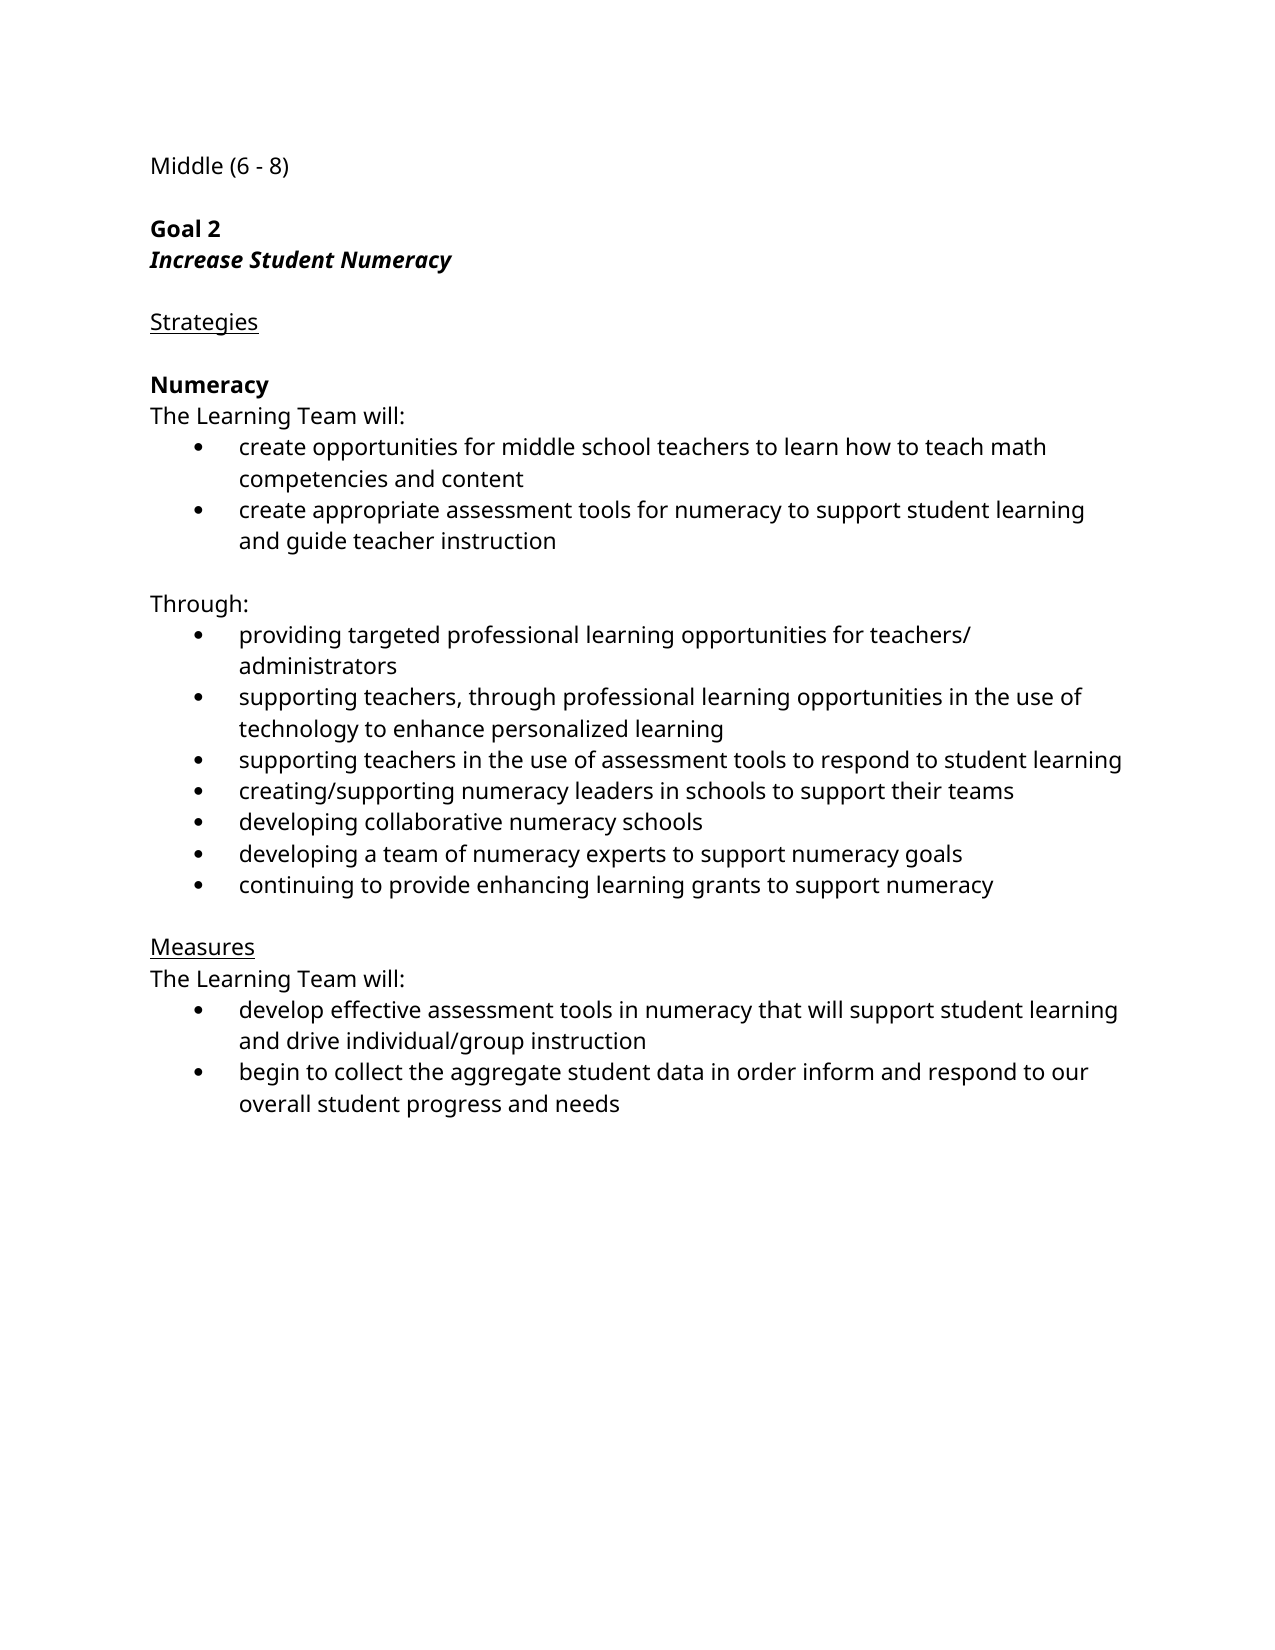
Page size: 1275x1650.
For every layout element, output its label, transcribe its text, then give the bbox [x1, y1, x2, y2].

list creating/supporting numeracy leaders in schools to support their teams [194, 775, 1125, 806]
list continuing to provide enhancing learning grants to support numeracy [194, 869, 1125, 900]
list begin to collect the aggregate student data in order inform and respond to our overall student progress and needs [194, 1056, 1125, 1119]
text Strategies [150, 306, 1125, 337]
list Through: [150, 587, 1125, 619]
list providing targeted professional learning opportunities for teachers/ administrators [194, 619, 1125, 681]
list develop effective assessment tools in numeracy that will support student learning and drive individual/group instruction [194, 994, 1125, 1056]
list The Learning Team will: [150, 400, 1125, 431]
text Increase Student Numeracy [150, 244, 1125, 275]
list The Learning Team will: [150, 962, 1125, 994]
text Numeracy [150, 369, 1125, 400]
list create appropriate assessment tools for numeracy to support student learning and guide teacher instruction [194, 494, 1125, 556]
text Goal 2 [150, 212, 1125, 244]
list developing a team of numeracy experts to support numeracy goals [194, 837, 1125, 869]
text Measures [150, 931, 1125, 962]
list developing collaborative numeracy schools [194, 806, 1125, 837]
list supporting teachers, through professional learning opportunities in the use of technology to enhance personalized learning [194, 681, 1125, 744]
list create opportunities for middle school teachers to learn how to teach math competencies and content [194, 431, 1125, 494]
text Middle (6 - 8) [150, 150, 1125, 181]
list supporting teachers in the use of assessment tools to respond to student learning [194, 744, 1125, 775]
